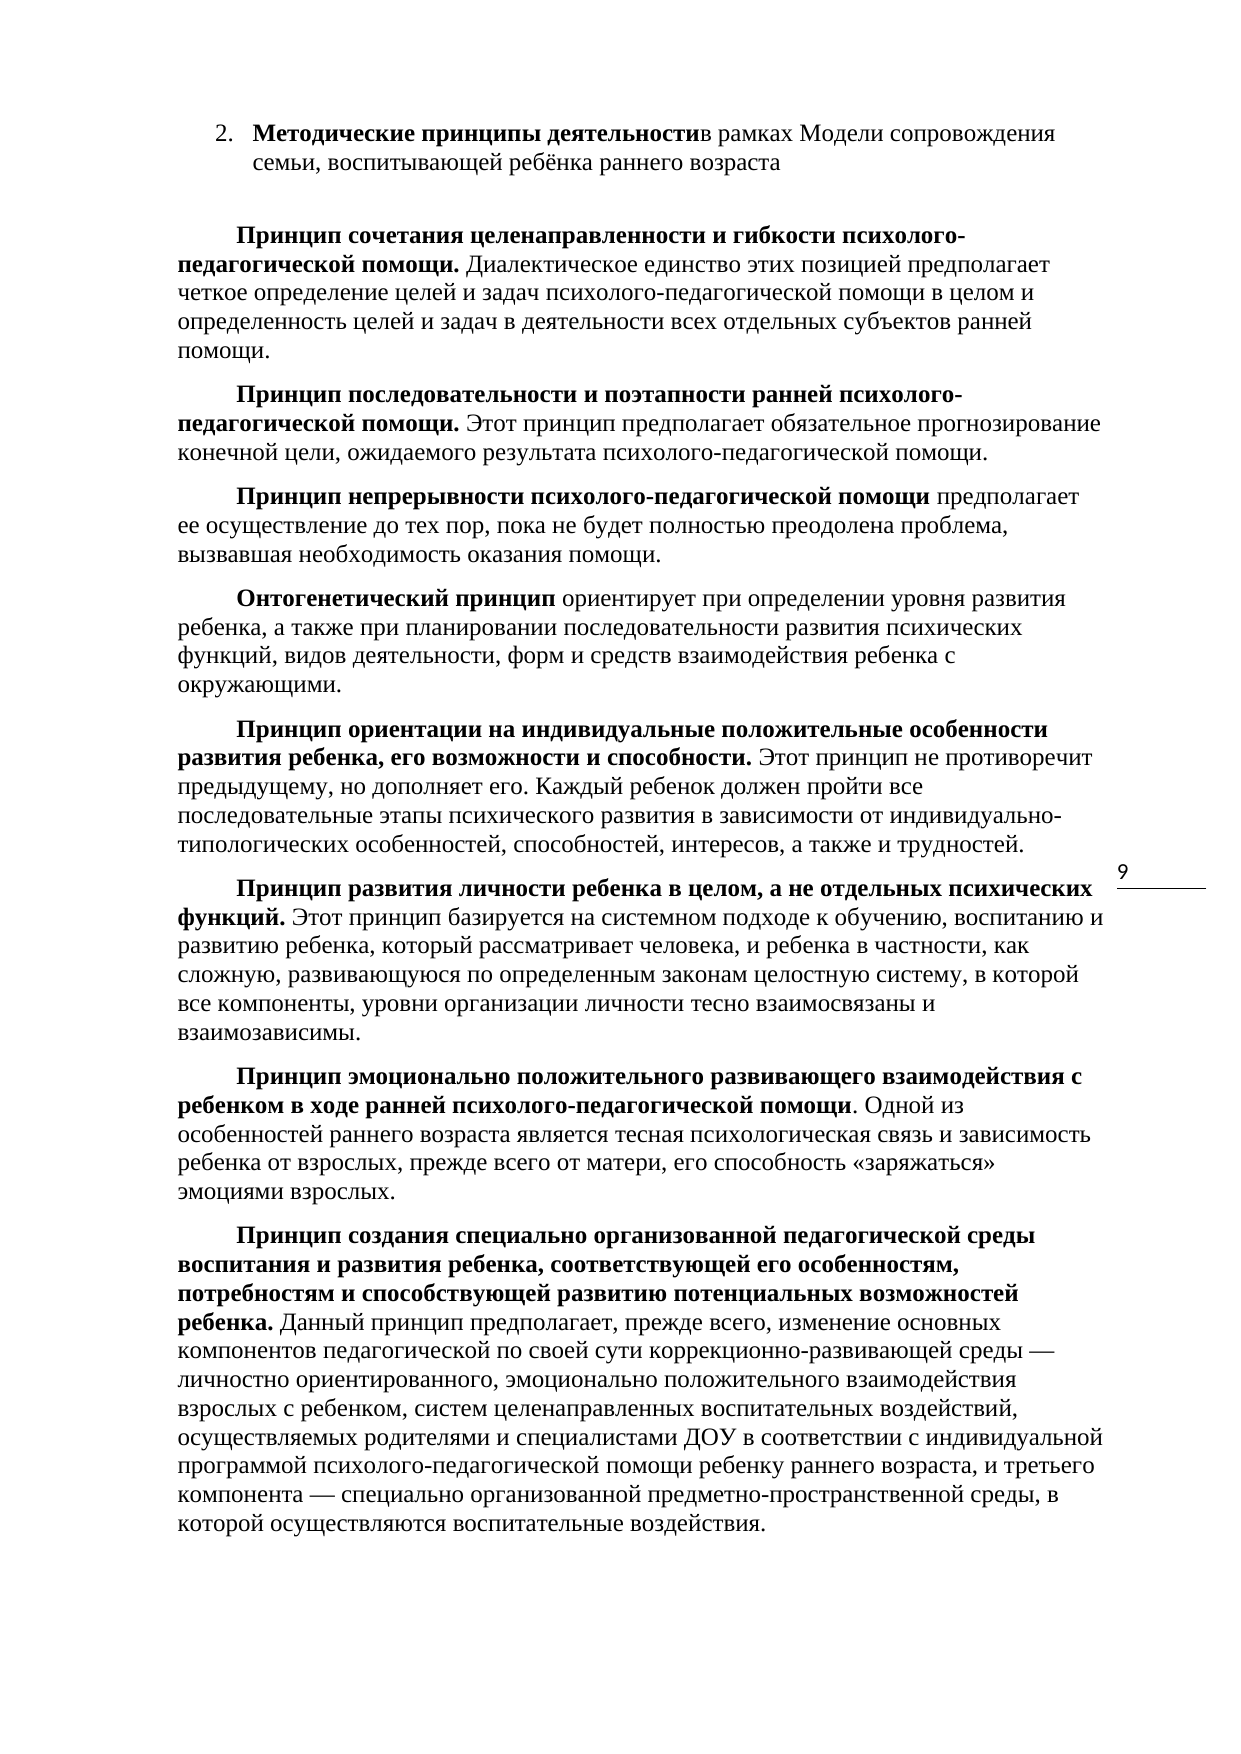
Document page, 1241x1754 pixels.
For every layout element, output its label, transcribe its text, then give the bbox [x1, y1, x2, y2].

text Принцип создания специально организованной педагогической среды воспитания и развития ребенка, соответствующей его особенностям, потребностям и способствующей развитию потенциальных возможностей ребенка. Данный принцип предполагает, прежде всего, изменение основных компонентов педагогической по своей сути коррекционно-развивающей среды — личностно ориентированного, эмоционально положительного взаимодействия взрослых с ребенком, систем целенаправленных воспитательных воздействий, осуществляемых родителями и специалистами ДОУ в соответствии с индивидуальной программой психолого-педагогической помощи ребенку раннего возраста, и третьего компонента — специально организованной предметно-пространственной среды, в которой осуществляются воспитательные воздействия. [177, 1221, 1107, 1537]
text Принцип непрерывности психолого-педагогической помощи предполагает ее осуществление до тех пор, пока не будет полностью преодолена проблема, вызвавшая необходимость оказания помощи. [177, 481, 1107, 567]
text Принцип эмоционально положительного развивающего взаимодействия с ребенком в ходе ранней психолого-педагогической помощи. Одной из особенностей раннего возраста является тесная психологическая связь и зависимость ребенка от взрослых, прежде всего от матери, его способность «заряжаться» эмоциями взрослых. [177, 1061, 1107, 1205]
text Принцип последовательности и поэтапности ранней психолого-педагогической помощи. Этот принцип предполагает обязательное прогнозирование конечной цели, ожидаемого результата психолого-педагогической помощи. [177, 379, 1107, 466]
text Принцип ориентации на индивидуальные положительные особенности развития ребенка, его возможности и способности. Этот принцип не противоречит предыдущему, но дополняет его. Каждый ребенок должен пройти все последовательные этапы психического развития в зависимости от индивидуально-типологических особенностей, способностей, интересов, а также и трудностей. [177, 714, 1107, 857]
list Методические принципы деятельностив рамках Модели сопровождения семьи, воспитывающей ребёнка раннего возраста [215, 118, 1107, 176]
text Принцип сочетания целенаправленности и гибкости психолого-педагогической помощи. Диалектическое единство этих позицией предполагает четкое определение целей и задач психолого-педагогической помощи в целом и определенность целей и задач в деятельности всех отдельных субъектов ранней помощи. [177, 220, 1107, 364]
text Онтогенетический принцип ориентирует при определении уровня развития ребенка, а также при планировании последовательности развития психических функций, видов деятельности, форм и средств взаимодействия ребенка с окружающими. [177, 583, 1107, 698]
text Принцип развития личности ребенка в целом, а не отдельных психических функций. Этот принцип базируется на системном подходе к обучению, воспитанию и развитию ребенка, который рассматривает человека, и ребенка в частности, как сложную, развивающуюся по определенным законам целостную систему, в которой все компоненты, уровни организации личности тесно взаимосвязаны и взаимозависимы. [177, 873, 1107, 1046]
